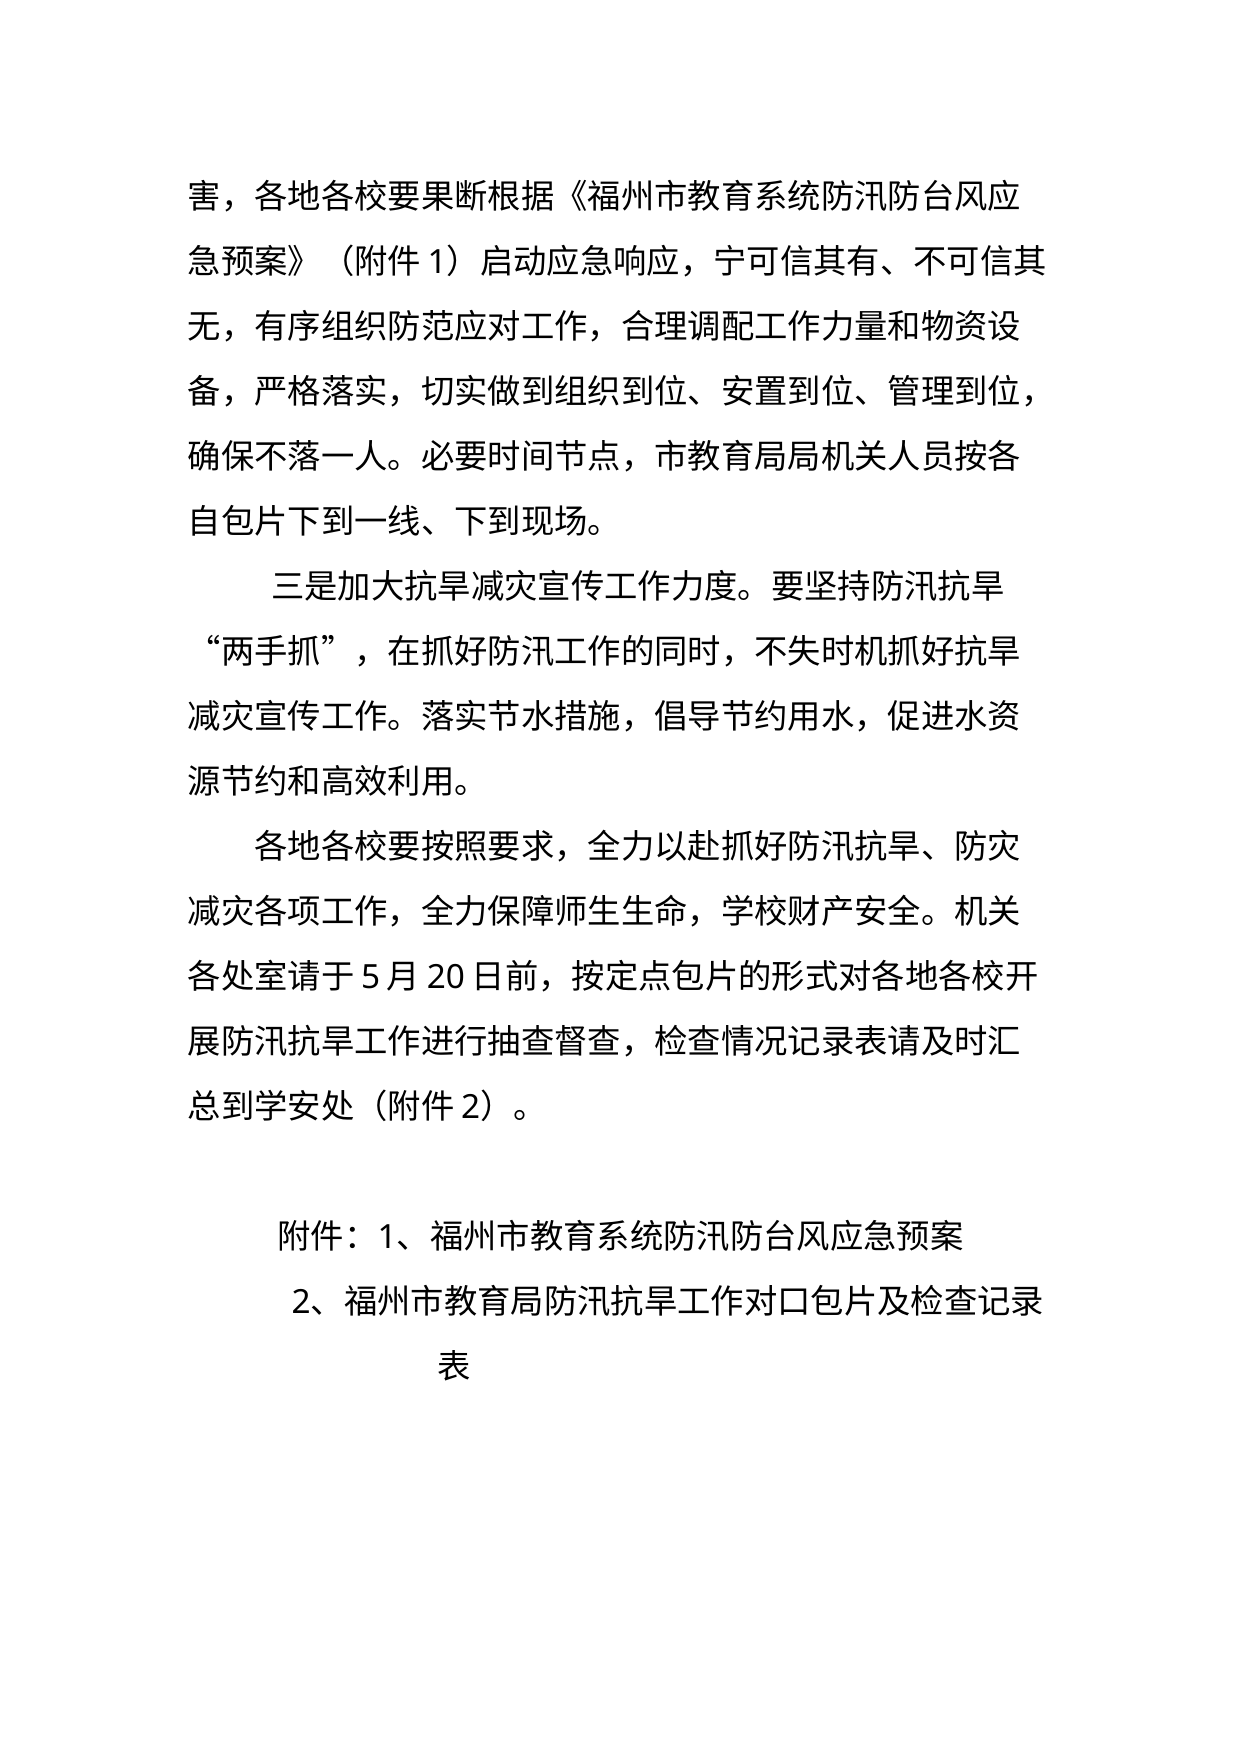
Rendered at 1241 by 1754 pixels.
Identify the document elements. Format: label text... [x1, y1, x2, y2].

text 2、福州市教育局防汛抗旱工作对口包片及检查记录表 [187, 1267, 1053, 1397]
text 附件：1、福州市教育系统防汛防台风应急预案 [187, 1202, 1053, 1267]
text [187, 162, 1053, 552]
text 三是加大抗旱减灾宣传工作力度。要坚持防汛抗旱“两手抓”，在抓好防汛工作的同时，不失时机抓好抗旱减灾宣传工作。落实节水措施，倡导节约用水，促进水资源节约和高效利用。 [187, 552, 1053, 812]
text 各地各校要按照要求，全力以赴抓好防汛抗旱、防灾减灾各项工作，全力保障师生生命，学校财产安全。机关各处室请于5月20日前，按定点包片的形式对各地各校开展防汛抗旱工作进行抽查督查，检查情况记录表请及时汇总到学安处（附件2）。 [187, 812, 1053, 1137]
